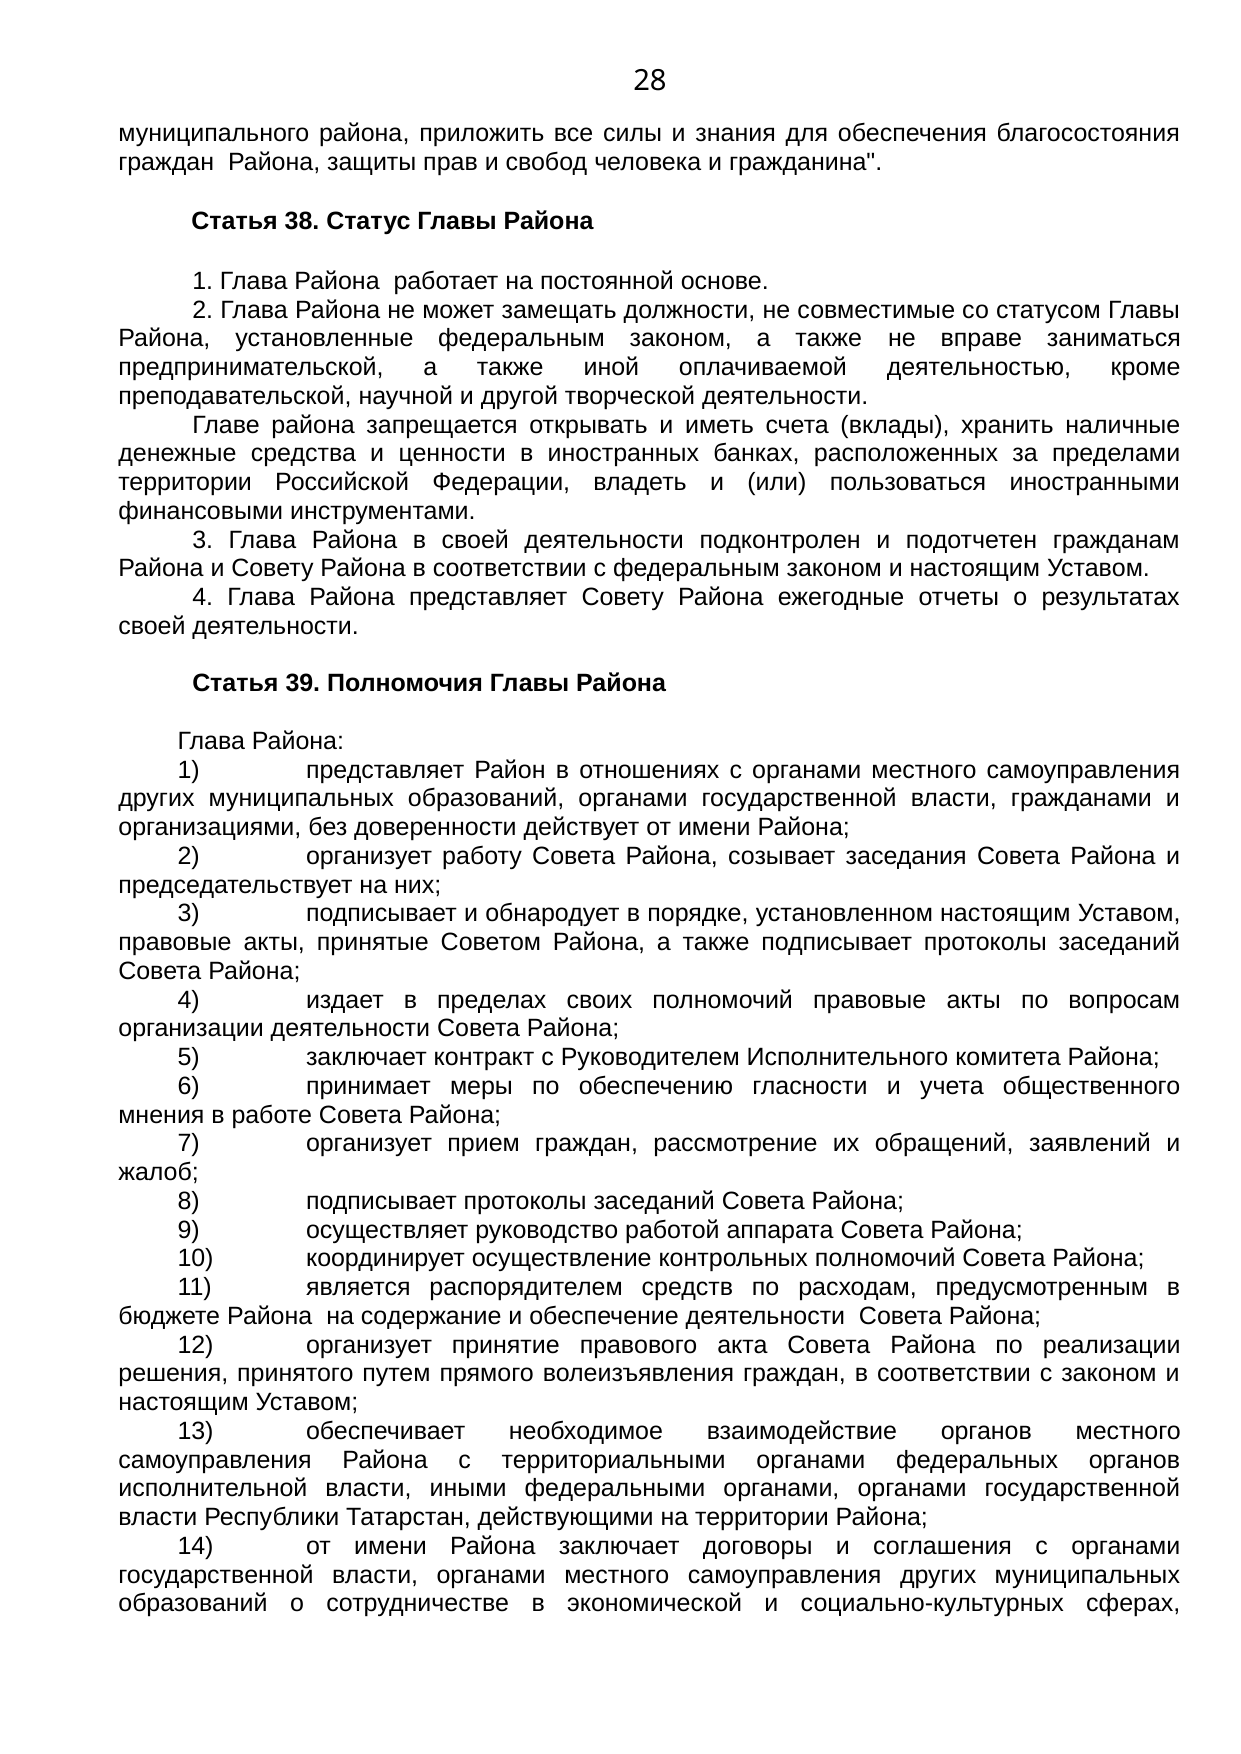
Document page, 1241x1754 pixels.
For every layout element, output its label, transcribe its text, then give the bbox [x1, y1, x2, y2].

text 4. Глава Района представляет Совету Района ежегодные отчеты о результатах своей деятельности. [118, 582, 1181, 640]
list координирует осуществление контрольных полномочий Совета Района; [118, 1243, 1181, 1272]
text 1. Глава Района работает на постоянной основе. [118, 266, 1181, 295]
list подписывает и обнародует в порядке, установленном настоящим Уставом, правовые акты, принятые Советом Района, а также подписывает протоколы заседаний Совета Района; [118, 898, 1181, 985]
list представляет Район в отношениях с органами местного самоуправления других муниципальных образований, органами государственной власти, гражданами и организациями, без доверенности действует от имени Района; [118, 755, 1181, 841]
text Статья 39. Полномочия Главы Района [118, 668, 1181, 697]
list принимает меры по обеспечению гласности и учета общественного мнения в работе Совета Района; [118, 1071, 1181, 1128]
list издает в пределах своих полномочий правовые акты по вопросам организации деятельности Совета Района; [118, 985, 1181, 1042]
list заключает контракт с Руководителем Исполнительного комитета Района; [118, 1042, 1181, 1071]
list организует работу Совета Района, созывает заседания Совета Района и председательствует на них; [118, 841, 1181, 898]
text Глава Района: [118, 726, 1181, 755]
list является распорядителем средств по расходам, предусмотренным в бюджете Района на содержание и обеспечение деятельности Совета Района; [118, 1272, 1181, 1330]
text 2. Глава Района не может замещать должности, не совместимые со статусом Главы Района, установленные федеральным законом, а также не вправе заниматься предпринимательской, а также иной оплачиваемой деятельностью, кроме преподавательской, научной и другой творческой деятельности. [118, 295, 1181, 410]
text Статья 38. Статус Главы Района [118, 206, 1181, 234]
list организует прием граждан, рассмотрение их обращений, заявлений и жалоб; [118, 1128, 1181, 1186]
text 3. Глава Района в своей деятельности подконтролен и подотчетен гражданам Района и Совету Района в соответствии с федеральным законом и настоящим Уставом. [118, 525, 1181, 582]
list подписывает протоколы заседаний Совета Района; [118, 1186, 1181, 1215]
text Главе района запрещается открывать и иметь счета (вклады), хранить наличные денежные средства и ценности в иностранных банках, расположенных за пределами территории Российской Федерации, владеть и (или) пользоваться иностранными финансовыми инструментами. [118, 410, 1181, 525]
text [118, 118, 1181, 176]
list обеспечивает необходимое взаимодействие органов местного самоуправления Района с территориальными органами федеральных органов исполнительной власти, иными федеральными органами, органами государственной власти Республики Татарстан, действующими на территории Района; [118, 1416, 1181, 1531]
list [118, 1531, 1181, 1617]
list организует принятие правового акта Совета Района по реализации решения, принятого путем прямого волеизъявления граждан, в соответствии с законом и настоящим Уставом; [118, 1330, 1181, 1416]
list осуществляет руководство работой аппарата Совета Района; [118, 1215, 1181, 1243]
